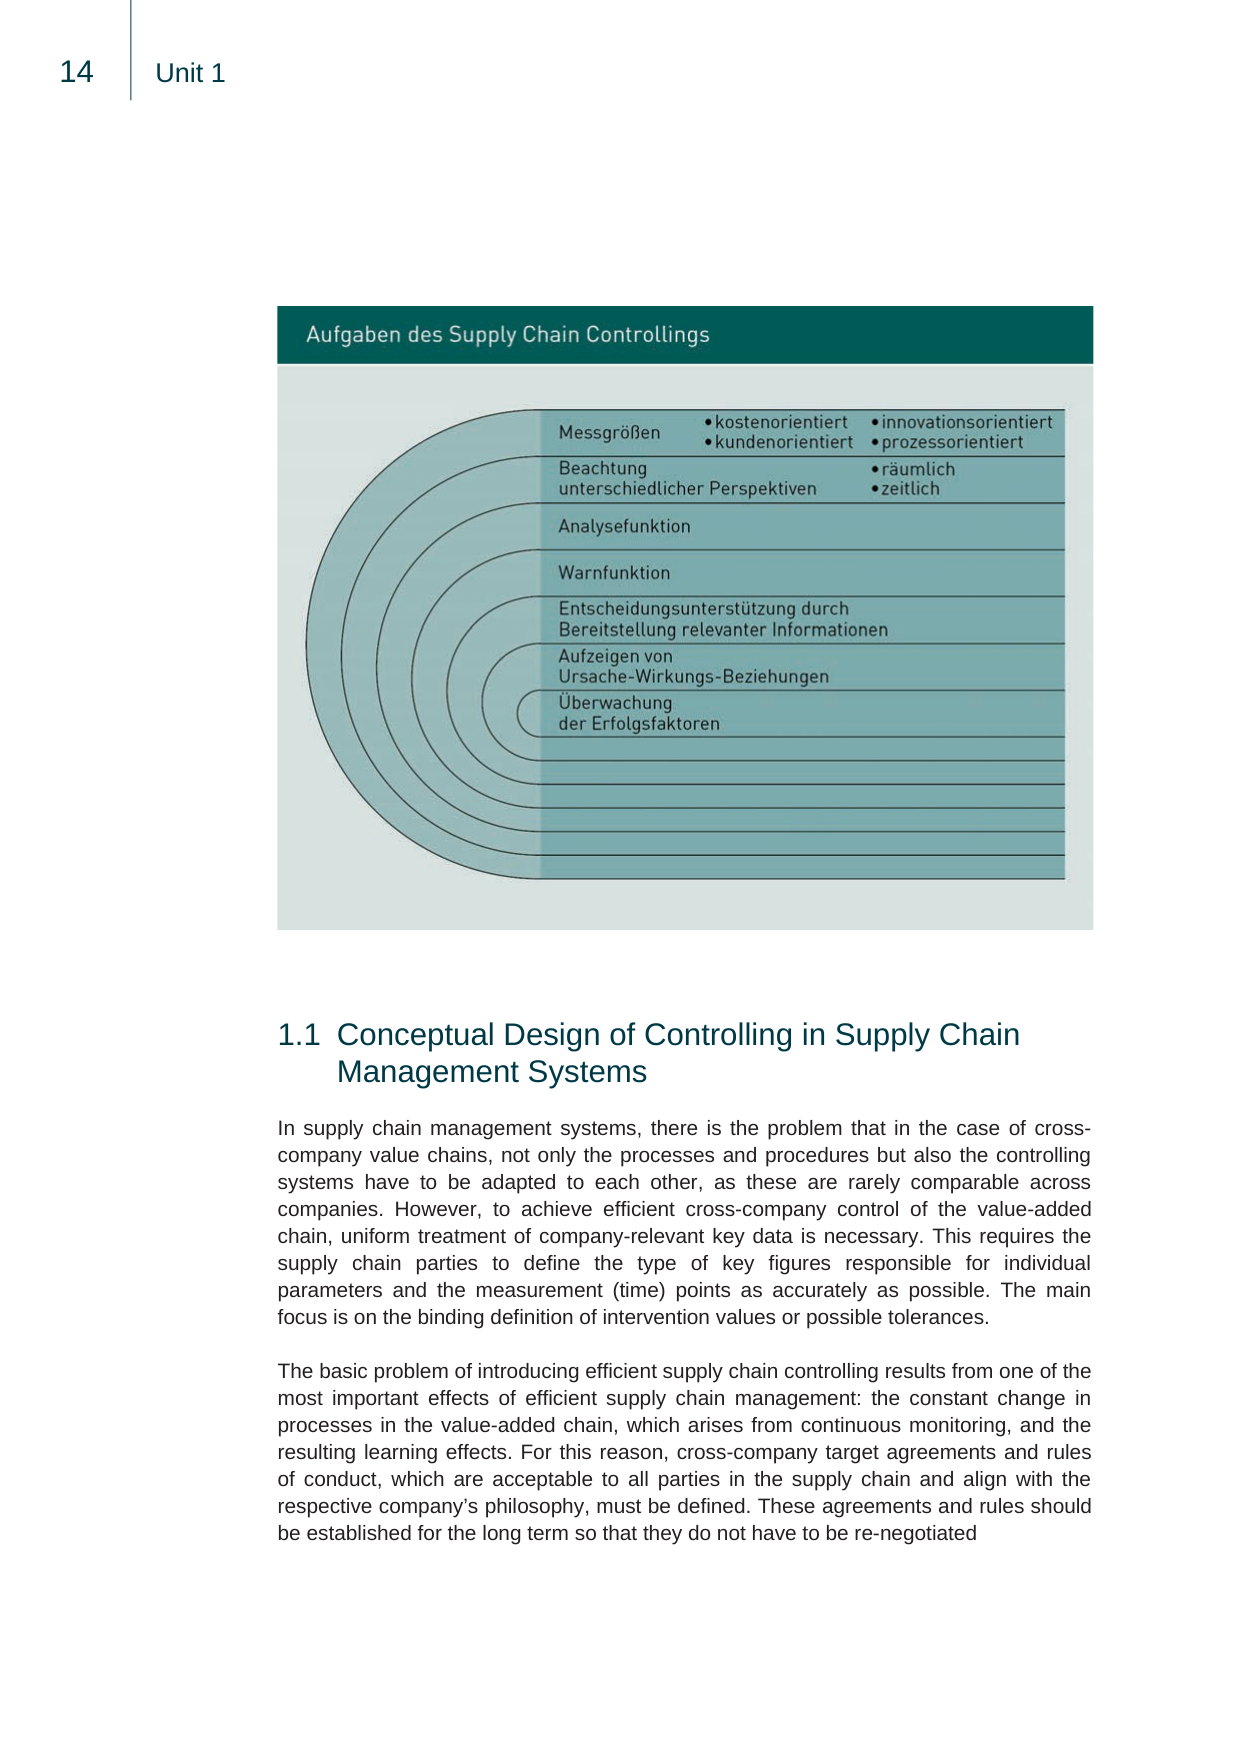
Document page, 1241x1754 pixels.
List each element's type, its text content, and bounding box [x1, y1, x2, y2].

picture [277, 306, 1094, 930]
subtitle Conceptual Design of Controlling in Supply Chain Management Systems [277, 1016, 1069, 1088]
text In supply chain management systems, there is the problem that in the case of cross-company value chains, not only the processes and procedures but also the controlling systems have to be adapted to each other, as these are rarely comparable across companies. However, to achieve efficient cross-company control of the value-added chain, uniform treatment of company-relevant key data is necessary. This requires the supply chain parties to define the type of key figures responsible for individual parameters and the measurement (time) points as accurately as possible. The main focus is on the binding definition of intervention values or possible tolerances. [277, 1116, 1093, 1329]
text The basic problem of introducing efficient supply chain controlling results from one of the most important effects of efficient supply chain management: the constant change in processes in the value-added chain, which arises from continuous monitoring, and the resulting learning effects. For this reason, cross-company target agreements and rules of conduct, which are acceptable to all parties in the supply chain and align with the respective company’s philosophy, must be defined. These agreements and rules should be established for the long term so that they do not have to be re-negotiated [277, 1359, 1093, 1545]
